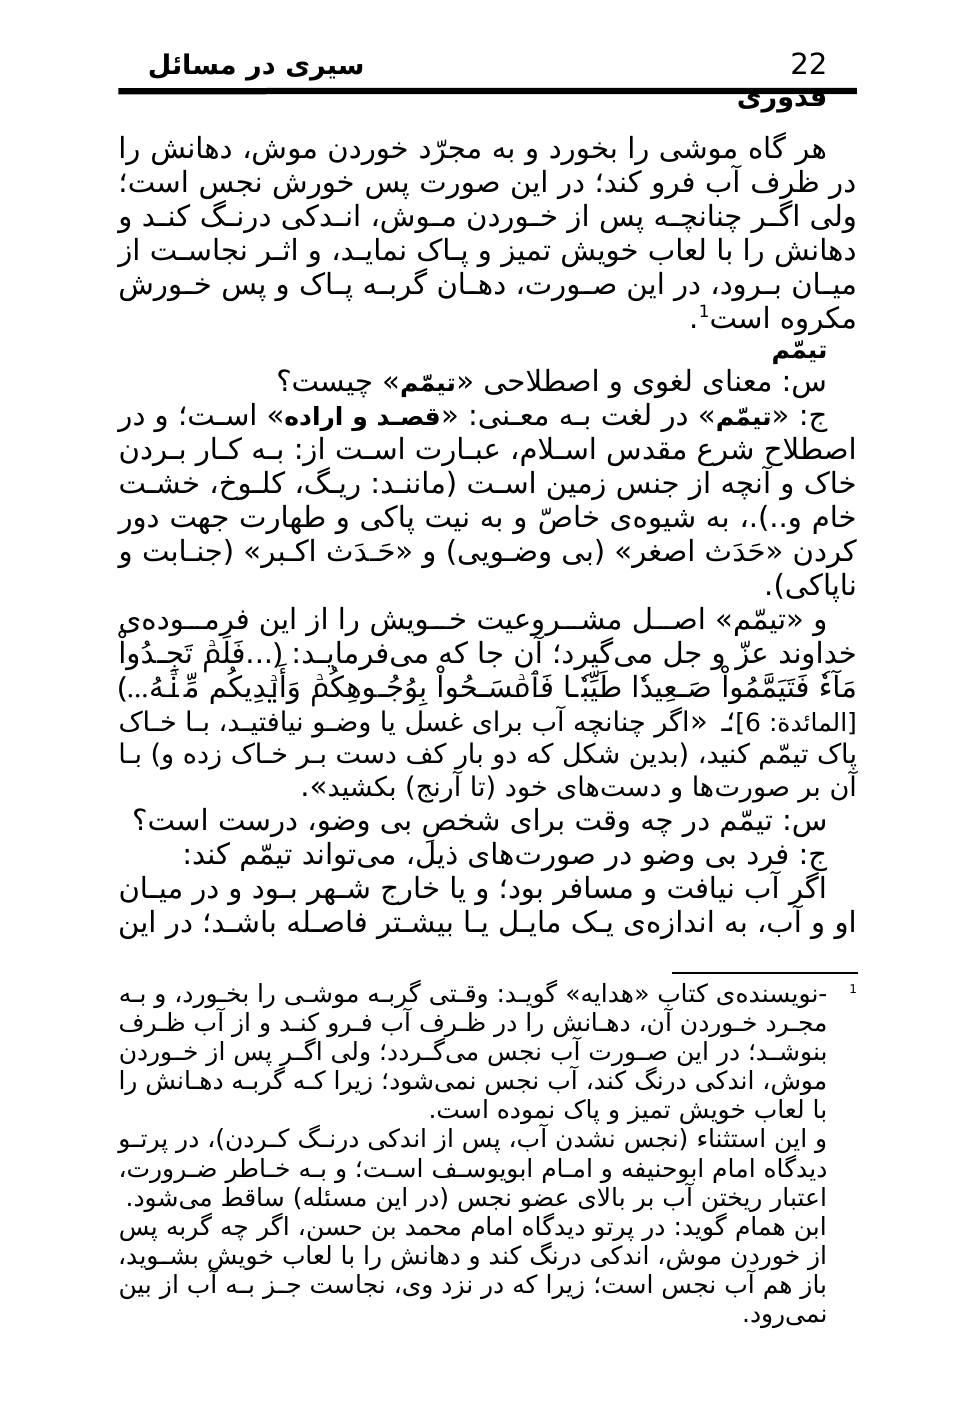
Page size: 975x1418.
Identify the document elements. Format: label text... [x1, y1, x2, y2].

text هر گاه موشی را بخورد و به مجرّد خوردن موش، دهانش را در ظرف آب فرو کند؛ در این صورت پس خورش نجس است؛ ولی اگر چنانچه پس از خوردن موش، اندکی درنگ کند و دهانش را با لعاب خویش تمیز و پاک نماید، و اثر نجاست از میان برود، در این صورت، دهان گربه پاک و پس خورش مکروه است. [118, 132, 857, 335]
text ج: فرد بی وضو در صورت‌های ذیل، می‌تواند تیمّم کند: [118, 838, 857, 872]
text س: معنای لغوی و اصطلاحی «تیمّم» چیست؟ [118, 364, 857, 398]
text اگر آب نیافت و مسافر بود؛ و یا خارج شهر بود و در میان او و آب، به اندازه‌ی یک مایل یا بیشتر فاصله باشد؛ در این صورت‌ها فرد بی وضو می‌تواند برای زایل کردن حَدَث، تیمّم نماید. [118, 872, 857, 939]
text ج: «تیمّم» در لغت به معنی: «قصد و اراده» است؛ و در اصطلاح شرع مقدس اسلام، عبارت است از: به کار بردن خاک و آنچه از جنس زمین است (مانند: ریگ، کلوخ، خشت خام و..).، به شیوه‌ی خاصّ و به نیت پاکی و طهارت جهت دور کردن «حَدَث اصغر» (بی وضویی) و «حَدَث اکبر» (جنابت و ناپاکی). [118, 398, 857, 602]
text س: تیمّم در چه وقت برای شخصِ بی وضو، درست است؟ [118, 804, 857, 838]
text و «تیمّم» اصل مشروعیت خویش را از این فرموده‌ی خداوند عزّ و جل می‌گیرد؛ آن جا که می‌فرماید: ﴿...فَلَمۡ تَجِدُواْ مَآءٗ فَتَيَمَّمُواْ صَعِيدٗا طَيِّبٗا فَٱمۡسَحُواْ بِوُجُوهِكُمۡ وَأَيۡدِيكُم مِّنۡهُ...﴾ [المائدة: 6]؛ «اگر چنانچه آب برای غسل یا وضو نیافتید، با خاک پاک تیمّم کنید، (بدین شکل که دو بار کف دست بر خاک زده و) با آن بر صورت‌ها و دست‌های خود (تا آرنج) بکشید». [118, 602, 857, 804]
text تيمّم [118, 335, 857, 364]
